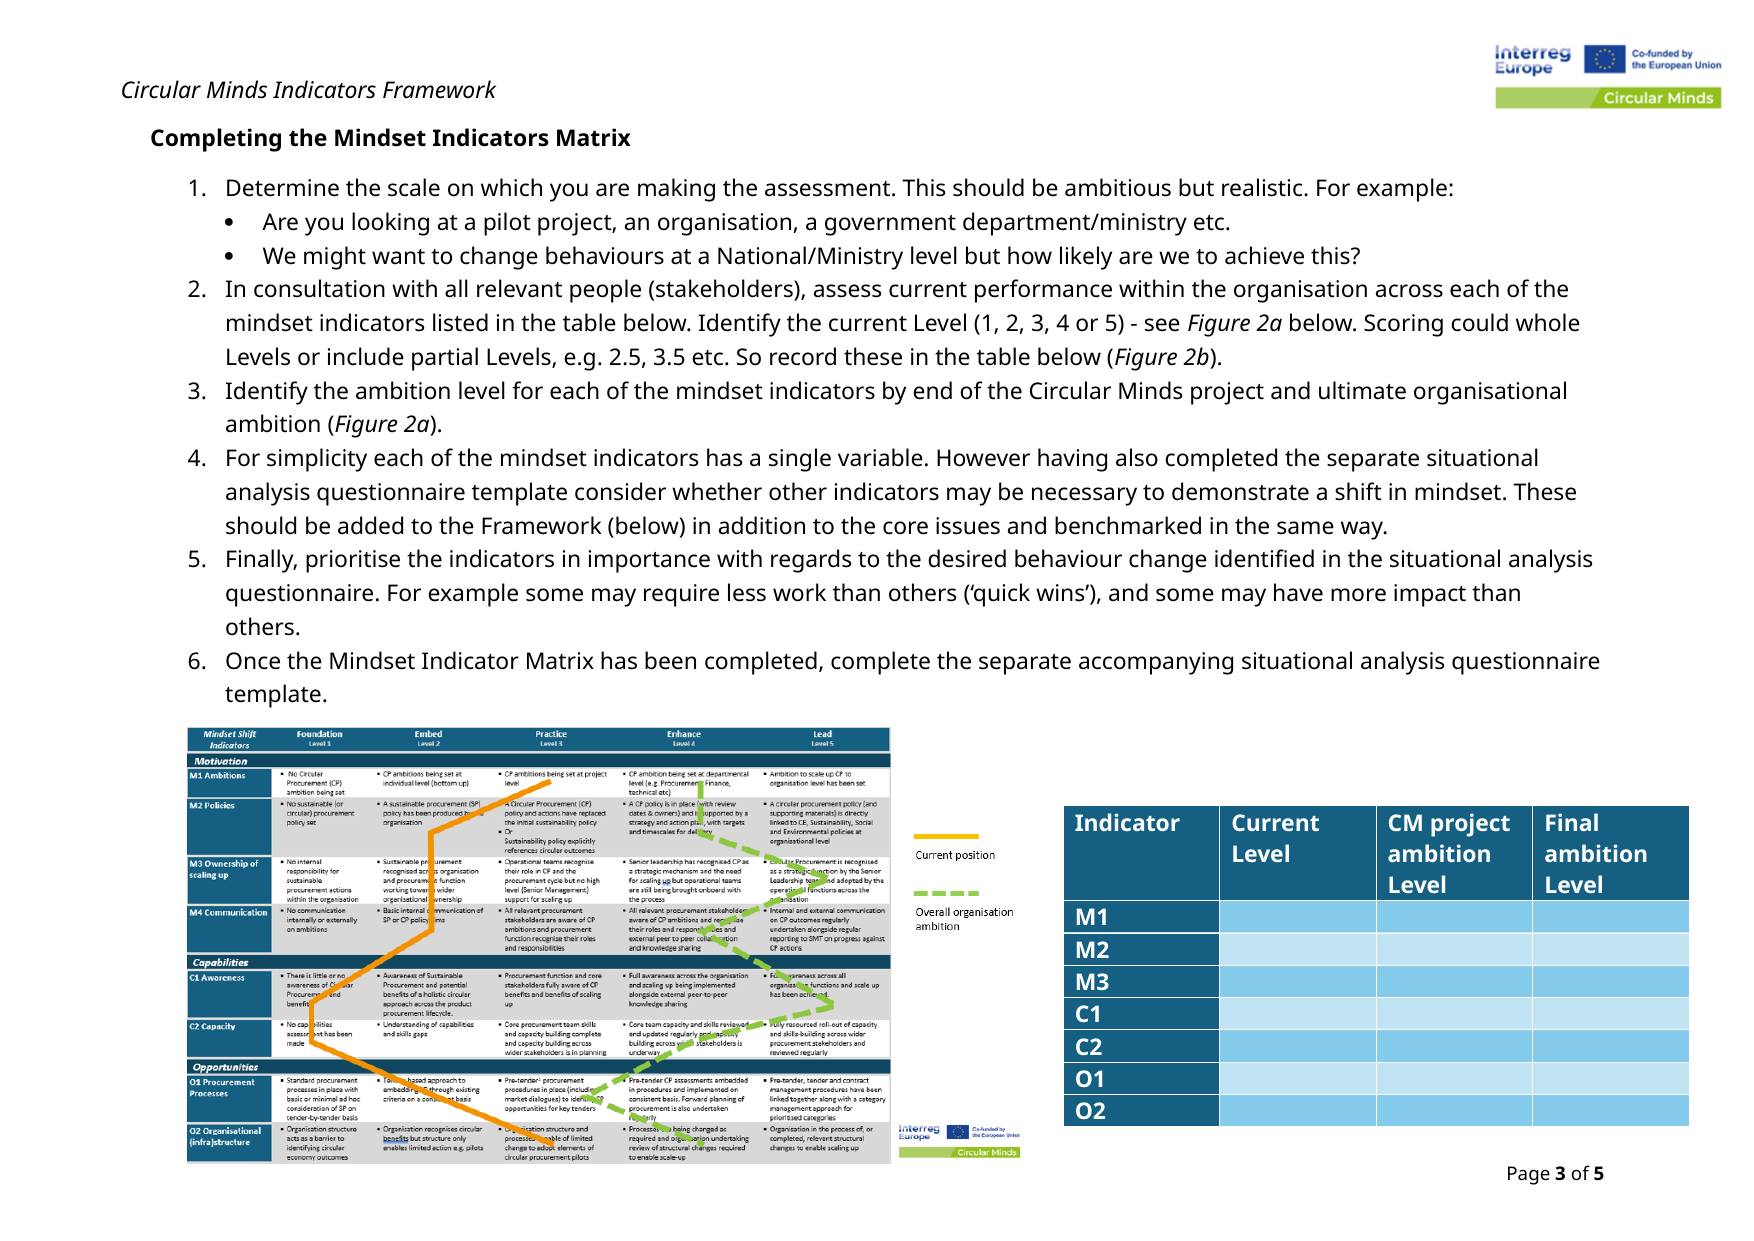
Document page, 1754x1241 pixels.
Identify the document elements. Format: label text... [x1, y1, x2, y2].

list Determine the scale on which you are making the assessment. This should be ambitious but realistic. For example: [187, 172, 1604, 203]
list Once the Mindset Indicator Matrix has been completed, complete the separate accompanying situational analysis questionnaire template. [187, 644, 1604, 709]
table_cell [1220, 1030, 1376, 1062]
table_cell [1533, 901, 1689, 932]
table_cell [1220, 934, 1376, 965]
table_cell M1 [1064, 901, 1219, 932]
list We might want to change behaviours at a National/Ministry level but how likely are we to achieve this? [225, 239, 1604, 271]
table_cell [1377, 966, 1532, 997]
table_cell M2 [1064, 934, 1219, 965]
list For simplicity each of the mindset indicators has a single variable. However having also completed the separate situational analysis questionnaire template consider whether other indicators may be necessary to demonstrate a shift in mindset. These should be added to the Framework (below) in addition to the core issues and benchmarked in the same way. [187, 442, 1604, 541]
picture [187, 724, 1021, 1165]
picture [187, 768, 269, 795]
table_cell [1533, 998, 1689, 1029]
list Finally, prioritise the indicators in importance with regards to the desired behaviour change identified in the situational analysis questionnaire. For example some may require less work than others (‘quick wins’), and some may have more impact than others. [187, 543, 1604, 642]
table_cell [1533, 1095, 1689, 1126]
table_cell M3 [1064, 966, 1219, 997]
list Identify the ambition level for each of the mindset indicators by end of the Circular Minds project and ultimate organisational ambition (Figure 2a). [187, 374, 1604, 439]
table_cell [1377, 901, 1532, 932]
list In consultation with all relevant people (stakeholders), assess current performance within the organisation across each of the mindset indicators listed in the table below. Identify the current Level (1, 2, 3, 4 or 5) - see Figure 2a below. Scoring could whole Levels or include partial Levels, e.g. 2.5, 3.5 etc. So record these in the table below (Figure 2b). [187, 273, 1604, 372]
table_cell C2 [1064, 1030, 1219, 1062]
table_cell [1377, 1030, 1532, 1062]
table_cell C1 [1064, 998, 1219, 1029]
table_cell O1 [1064, 1063, 1219, 1094]
table_header Current Level [1220, 806, 1376, 900]
table_cell O2 [1064, 1095, 1219, 1126]
picture [1482, 31, 1735, 123]
table_cell [1533, 934, 1689, 965]
table_cell [1533, 1063, 1689, 1094]
table_cell [1220, 966, 1376, 997]
table_header CM project ambition Level [1377, 806, 1532, 900]
table_cell [1377, 1063, 1532, 1094]
text Completing the Mindset Indicators Matrix [150, 122, 1604, 153]
table_cell [1220, 1095, 1376, 1126]
table_cell [1377, 998, 1532, 1029]
table_cell [1377, 1095, 1532, 1126]
table_header Indicator [1064, 806, 1219, 900]
table_cell [1533, 1030, 1689, 1062]
table_cell [1533, 966, 1689, 997]
table_cell [1220, 998, 1376, 1029]
table_cell [1377, 934, 1532, 965]
table_cell [1220, 1063, 1376, 1094]
list Are you looking at a pilot project, an organisation, a government department/ministry etc. [225, 206, 1604, 237]
table_header Final ambition Level [1533, 806, 1689, 900]
table_cell [1220, 901, 1376, 932]
